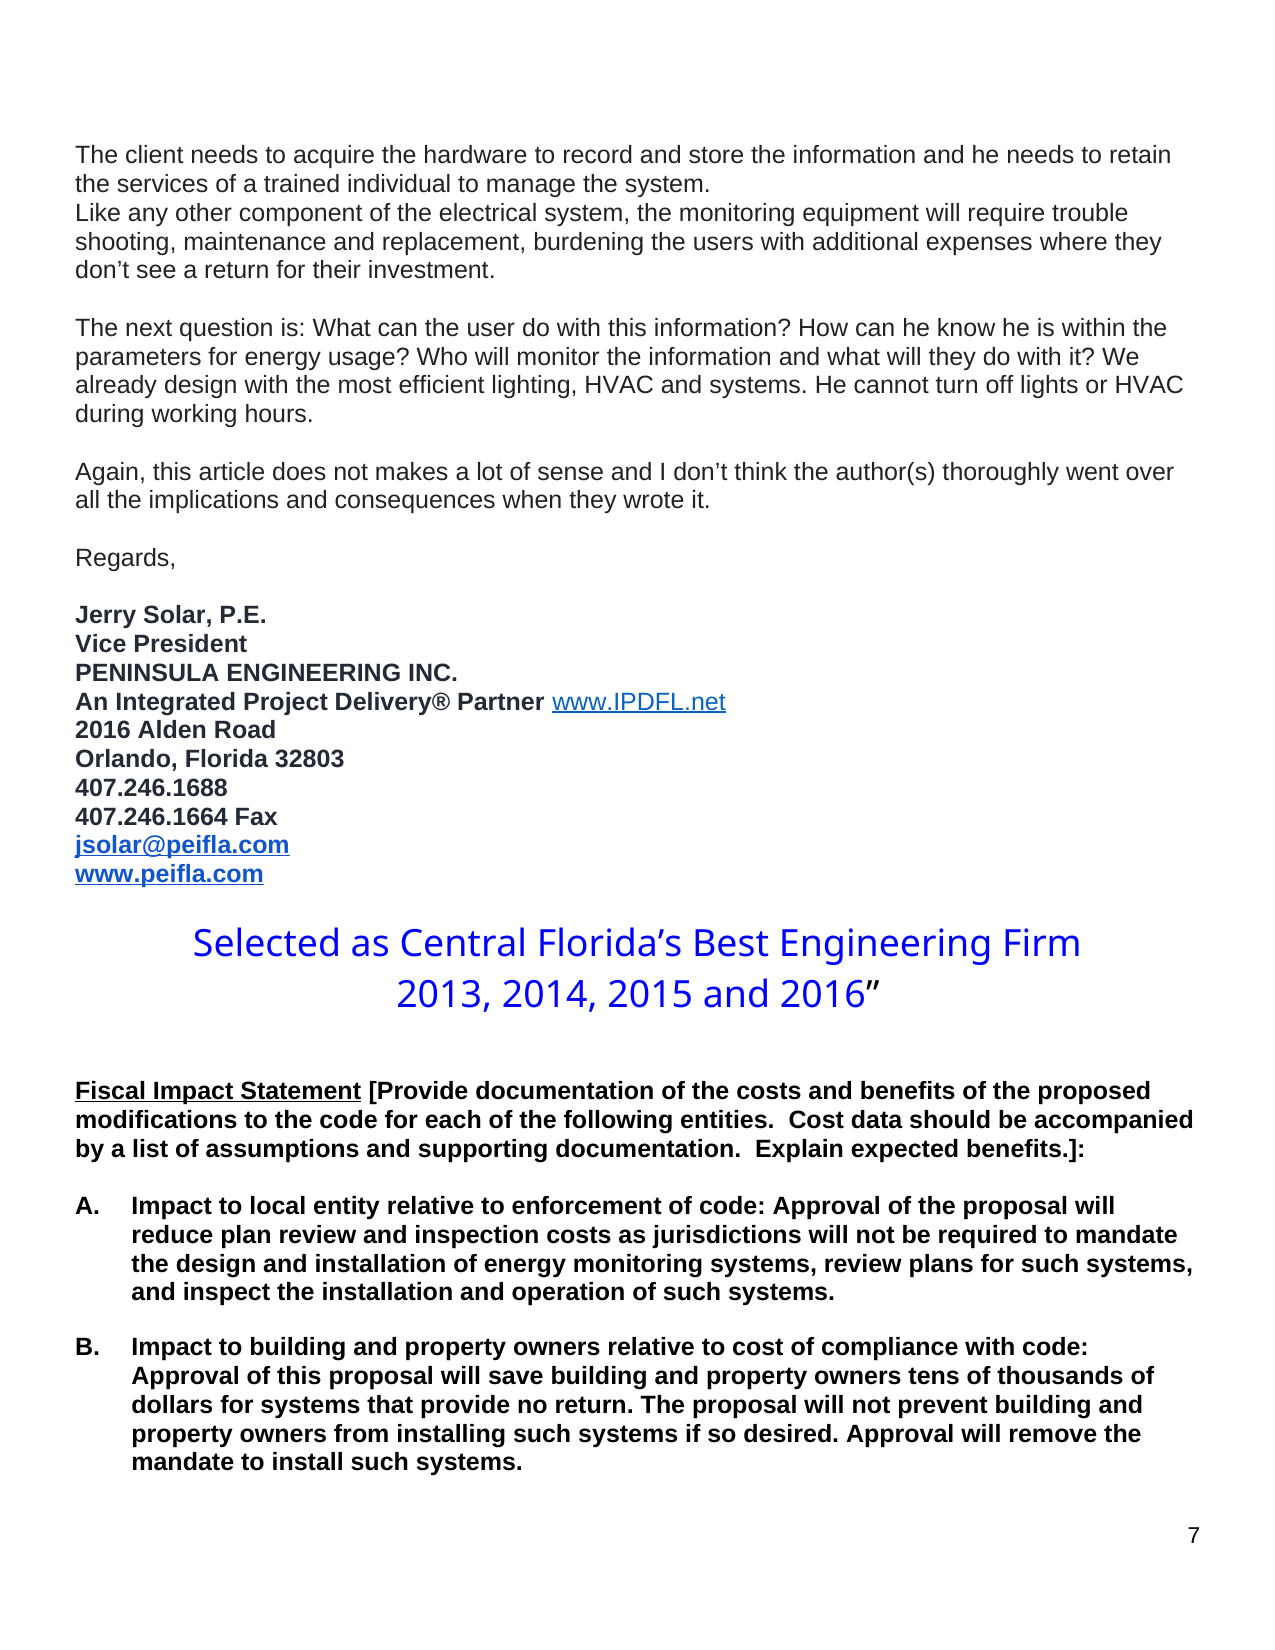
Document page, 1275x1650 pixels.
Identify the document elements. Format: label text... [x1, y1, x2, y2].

text Again, this article does not makes a lot of sense and I don’t think the author(s) thoroughly went over all the implications and consequences when they wrote it. [75, 456, 1200, 514]
text jsolar@peifla.com [75, 830, 1200, 859]
text The next question is: What can the user do with this information? How can he know he is within the parameters for energy usage? Who will monitor the information and what will they do with it? We already design with the most efficient lighting, HVAC and systems. He cannot turn off lights or HVAC during working hours. [75, 313, 1200, 428]
text PENINSULA ENGINEERING INC. [75, 658, 1200, 686]
text Vice President [75, 629, 1200, 658]
text 2016 Alden Road [75, 715, 1200, 744]
text 407.246.1688 [75, 773, 1200, 801]
text An Integrated Project Delivery® Partner www.IPDFL.net [75, 686, 1200, 715]
text The client needs to acquire the hardware to record and store the information and he needs to retain the services of a trained individual to manage the system. [75, 140, 1200, 198]
text A. Impact to local entity relative to enforcement of code: Approval of the proposal will reduce plan review and inspection costs as jurisdictions will not be required to mandate the design and installation of energy monitoring systems, review plans for such systems, and inspect the installation and operation of such systems. [75, 1191, 1200, 1306]
text Like any other component of the electrical system, the monitoring equipment will require trouble shooting, maintenance and replacement, burdening the users with additional expenses where they don’t see a return for their investment. [75, 198, 1200, 284]
text B. Impact to building and property owners relative to cost of compliance with code: Approval of this proposal will save building and property owners tens of thousands of dollars for systems that provide no return. The proposal will not prevent building and property owners from installing such systems if so desired. Approval will remove the mandate to install such systems. [75, 1332, 1200, 1476]
text Regards, [75, 543, 1200, 571]
text 407.246.1664 Fax [75, 801, 1200, 830]
text Selected as Central Florida’s Best Engineering Firm [75, 916, 1200, 967]
text Fiscal Impact Statement [Provide documentation of the costs and benefits of the proposed modifications to the code for each of the following entities. Cost data should be accompanied by a list of assumptions and supporting documentation. Explain expected benefits.]: [75, 1076, 1200, 1162]
text www.peifla.com [75, 859, 1200, 888]
text Orlando, Florida 32803 [75, 744, 1200, 773]
text Jerry Solar, P.E. [75, 600, 1200, 629]
text 2013, 2014, 2015 and 2016” [75, 967, 1200, 1018]
